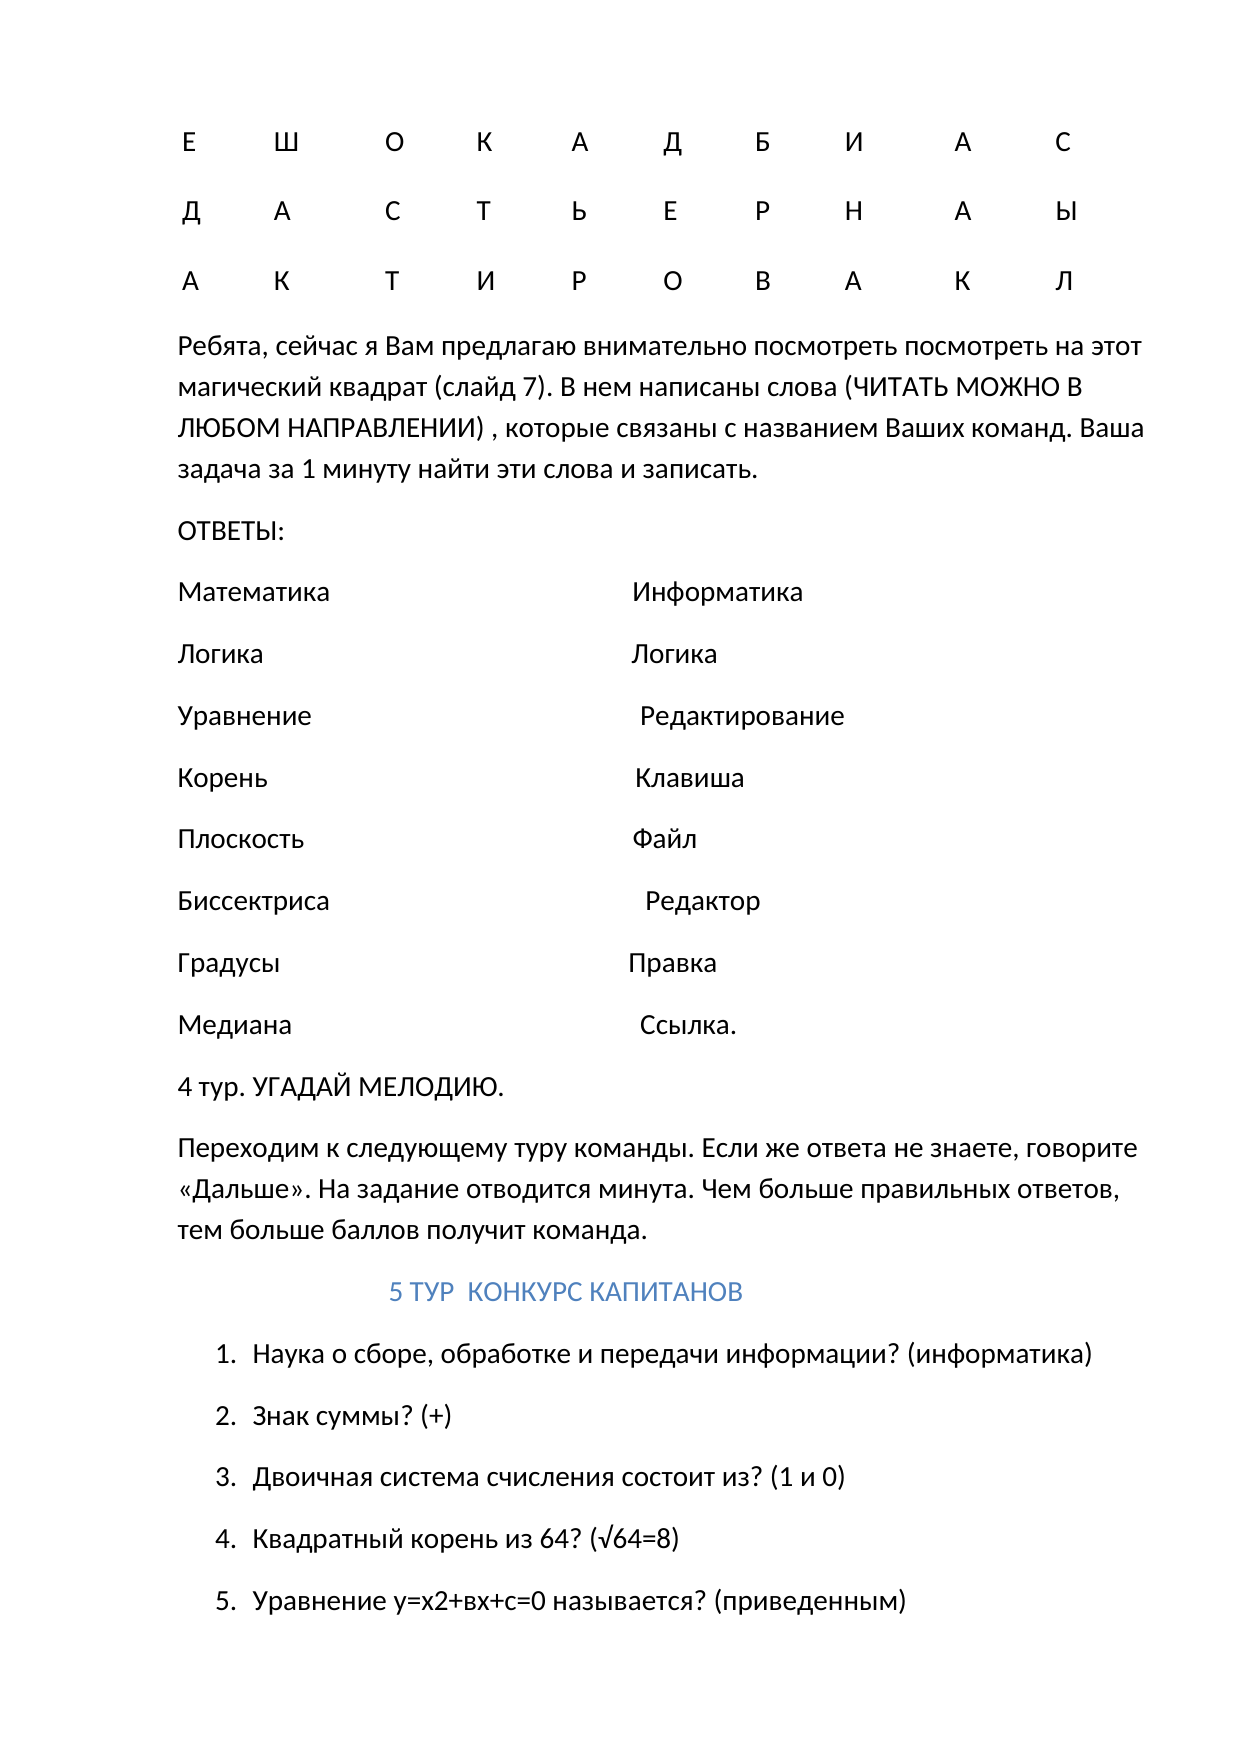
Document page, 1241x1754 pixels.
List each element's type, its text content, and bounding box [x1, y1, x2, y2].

table_cell К [269, 258, 380, 327]
list Квадратный корень из 64? (√64=8) [215, 1520, 1152, 1556]
table_cell С [1051, 118, 1152, 188]
table_cell Т [472, 188, 567, 257]
table_cell О [659, 258, 750, 327]
table_cell И [840, 118, 949, 188]
text Биссектриса Редактор [177, 882, 1152, 918]
table_cell Р [750, 188, 840, 257]
table_cell К [950, 258, 1051, 327]
table_cell В [750, 258, 840, 327]
table_cell Е [659, 188, 750, 257]
table_cell Д [659, 118, 750, 188]
table_cell Ы [1051, 188, 1152, 257]
list Наука о сборе, обработке и передачи информации? (информатика) [215, 1335, 1152, 1371]
table_cell И [472, 258, 567, 327]
text Плоскость Файл [177, 821, 1152, 856]
table_cell Р [567, 258, 658, 327]
text Логика Логика [177, 635, 1152, 671]
text Корень Клавиша [177, 759, 1152, 794]
table_cell С [380, 188, 472, 257]
text Переходим к следующему туру команды. Если же ответа не знаете, говорите «Дальше». На задание отводится минута. Чем больше правильных ответов, тем больше баллов получит команда. [177, 1129, 1152, 1247]
text 4 тур. УГАДАЙ МЕЛОДИЮ. [177, 1068, 1152, 1103]
text Уравнение Редактирование [177, 697, 1152, 733]
table_cell Ш [269, 118, 380, 188]
table_cell Л [1051, 258, 1152, 327]
table_cell Б [750, 118, 840, 188]
table_cell Д [177, 188, 269, 257]
text Медиана Ссылка. [177, 1006, 1152, 1042]
table_cell А [567, 118, 658, 188]
text Ребята, сейчас я Вам предлагаю внимательно посмотреть посмотреть на этот магический квадрат (слайд 7). В нем написаны слова (ЧИТАТЬ МОЖНО В ЛЮБОМ НАПРАВЛЕНИИ) , которые связаны с названием Ваших команд. Ваша задача за 1 минуту найти эти слова и записать. [177, 327, 1152, 486]
list Уравнение у=х2+вх+с=0 называется? (приведенным) [215, 1582, 1152, 1618]
text ОТВЕТЫ: [177, 512, 1152, 547]
table_cell А [269, 188, 380, 257]
table_cell Т [380, 258, 472, 327]
table_cell Н [840, 188, 949, 257]
table_cell А [950, 118, 1051, 188]
table_cell О [380, 118, 472, 188]
list Знак суммы? (+) [215, 1397, 1152, 1432]
table_cell Ь [567, 188, 658, 257]
table_cell А [840, 258, 949, 327]
table_cell А [950, 188, 1051, 257]
list Двоичная система счисления состоит из? (1 и 0) [215, 1458, 1152, 1494]
text 5 ТУР КОНКУРС КАПИТАНОВ [177, 1273, 1152, 1309]
text Градусы Правка [177, 944, 1152, 980]
text Математика Информатика [177, 573, 1152, 609]
table_cell А [177, 258, 269, 327]
table_cell К [472, 118, 567, 188]
table_cell Е [177, 118, 269, 188]
